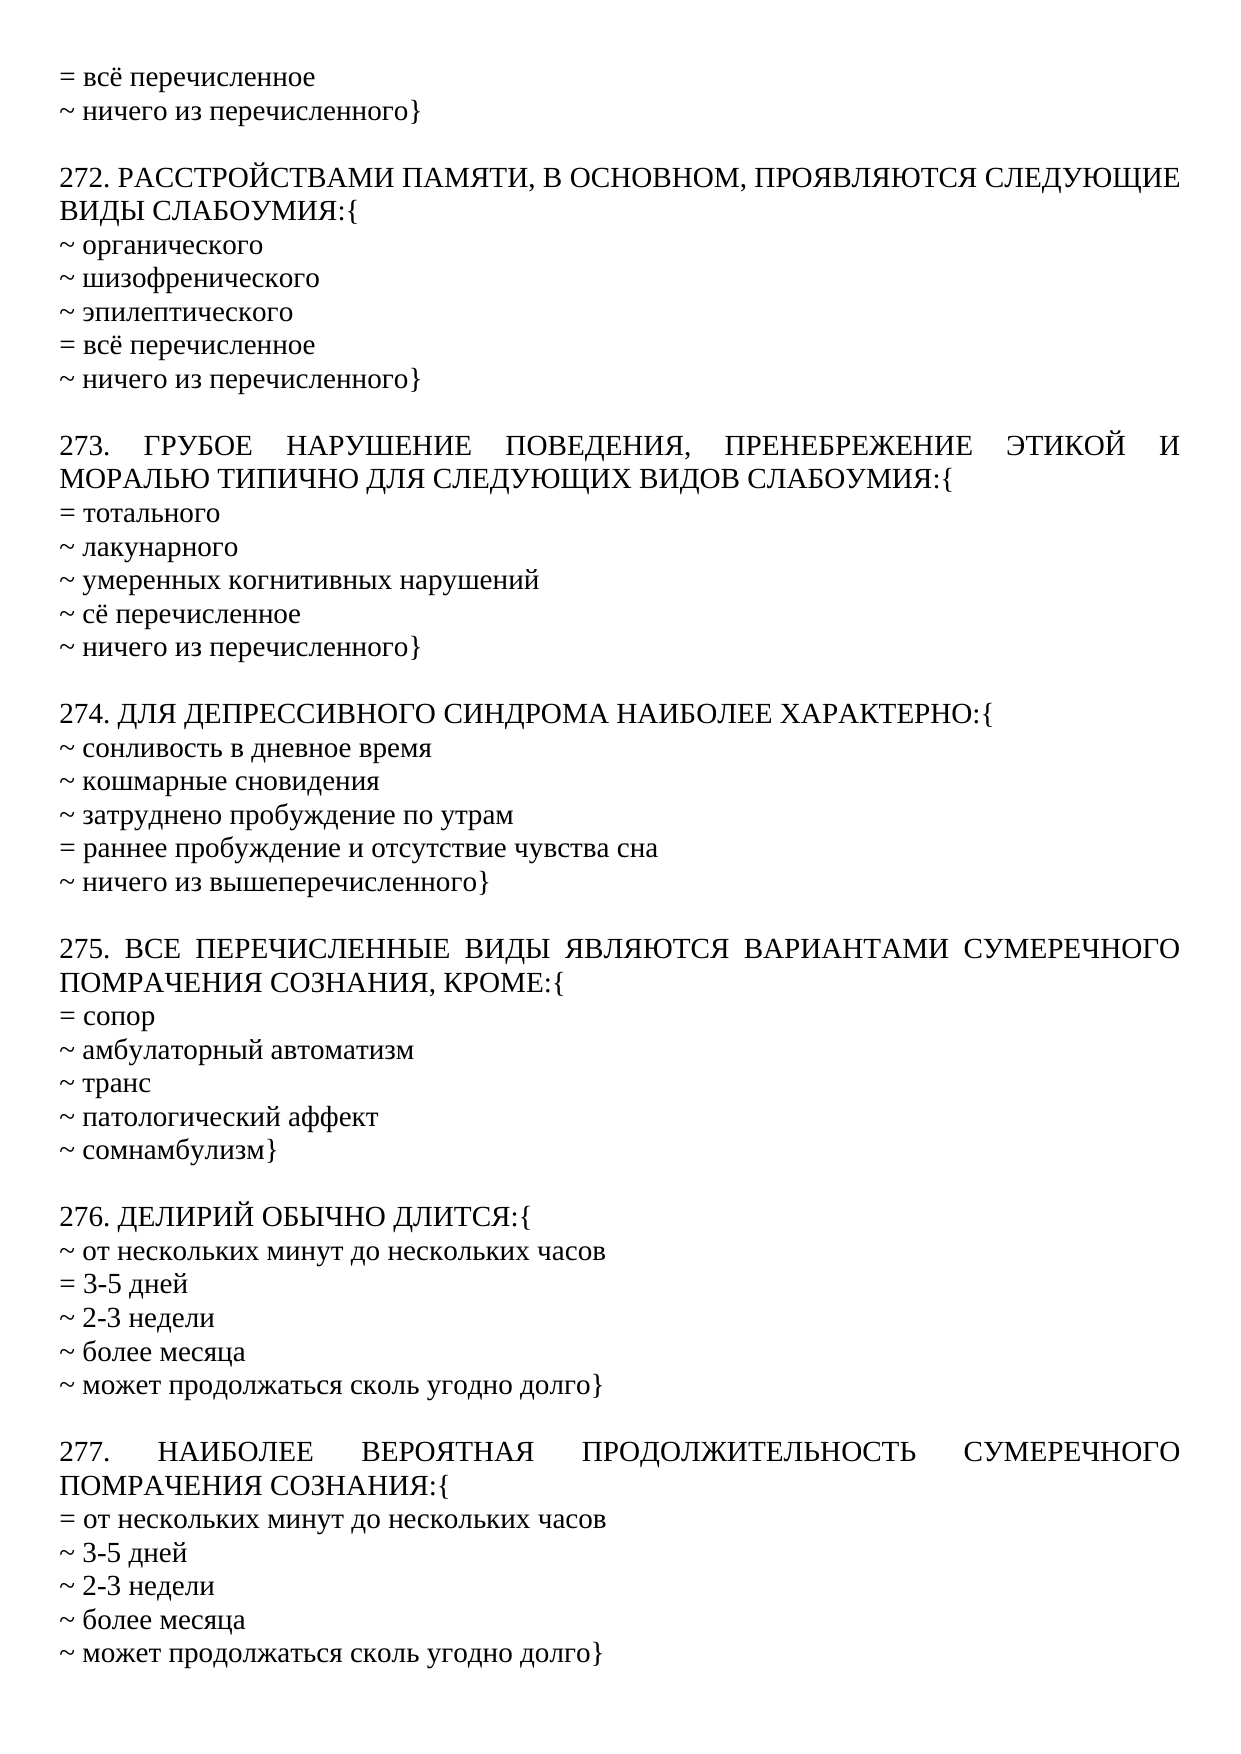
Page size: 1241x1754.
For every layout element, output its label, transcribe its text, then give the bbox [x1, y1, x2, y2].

text = раннее пробуждение и отсутствие чувства сна [59, 831, 1181, 864]
text ~ 3-5 дней [59, 1535, 1181, 1568]
text ~ амбулаторный автоматизм [59, 1032, 1181, 1065]
text ~ патологический аффект [59, 1099, 1181, 1132]
text ~ шизофренического [59, 260, 1181, 294]
text = всё перечисленное [59, 327, 1181, 361]
text ~ сомнамбулизм} [59, 1132, 1181, 1166]
text 274. ДЛЯ ДЕПРЕССИВНОГО СИНДРОМА НАИБОЛЕЕ ХАРАКТЕРНО:{ [59, 696, 1181, 730]
text ~ от нескольких минут до нескольких часов [59, 1233, 1181, 1267]
text ~ транс [59, 1065, 1181, 1099]
text ~ более месяца [59, 1602, 1181, 1636]
text 272. РАССТРОЙСТВАМИ ПАМЯТИ, В ОСНОВНОМ, ПРОЯВЛЯЮТСЯ СЛЕДУЮЩИЕ ВИДЫ СЛАБОУМИЯ:{ [59, 160, 1181, 227]
text ~ кошмарные сновидения [59, 763, 1181, 797]
text ~ умеренных когнитивных нарушений [59, 562, 1181, 596]
text ~ органического [59, 227, 1181, 260]
text ~ ничего из перечисленного} [59, 629, 1181, 663]
text ~ лакунарного [59, 529, 1181, 562]
text ~ 2-3 недели [59, 1568, 1181, 1602]
text ~ ничего из вышеперечисленного} [59, 864, 1181, 898]
text ~ сё перечисленное [59, 596, 1181, 629]
text ~ может продолжаться сколь угодно долго} [59, 1636, 1181, 1669]
text ~ 2-3 недели [59, 1300, 1181, 1334]
text ~ ничего из перечисленного} [59, 361, 1181, 394]
text = от нескольких минут до нескольких часов [59, 1501, 1181, 1535]
text 276. ДЕЛИРИЙ ОБЫЧНО ДЛИТСЯ:{ [59, 1199, 1181, 1233]
text ~ может продолжаться сколь угодно долго} [59, 1367, 1181, 1401]
text ~ сонливость в дневное время [59, 730, 1181, 763]
text 275. ВСЕ ПЕРЕЧИСЛЕННЫЕ ВИДЫ ЯВЛЯЮТСЯ ВАРИАНТАМИ СУМЕРЕЧНОГО ПОМРАЧЕНИЯ СОЗНАНИЯ, КРОМЕ:{ [59, 931, 1181, 998]
text 277. НАИБОЛЕЕ ВЕРОЯТНАЯ ПРОДОЛЖИТЕЛЬНОСТЬ СУМЕРЕЧНОГО ПОМРАЧЕНИЯ СОЗНАНИЯ:{ [59, 1434, 1181, 1501]
text ~ более месяца [59, 1334, 1181, 1367]
text ~ эпилептического [59, 294, 1181, 327]
text 273. ГРУБОЕ НАРУШЕНИЕ ПОВЕДЕНИЯ, ПРЕНЕБРЕЖЕНИЕ ЭТИКОЙ И МОРАЛЬЮ ТИПИЧНО ДЛЯ СЛЕДУЮЩИХ ВИДОВ СЛАБОУМИЯ:{ [59, 428, 1181, 495]
text = всё перечисленное [59, 59, 1181, 93]
text ~ затруднено пробуждение по утрам [59, 797, 1181, 831]
text ~ ничего из перечисленного} [59, 93, 1181, 126]
text = 3-5 дней [59, 1267, 1181, 1300]
text = сопор [59, 998, 1181, 1032]
text = тотального [59, 495, 1181, 529]
